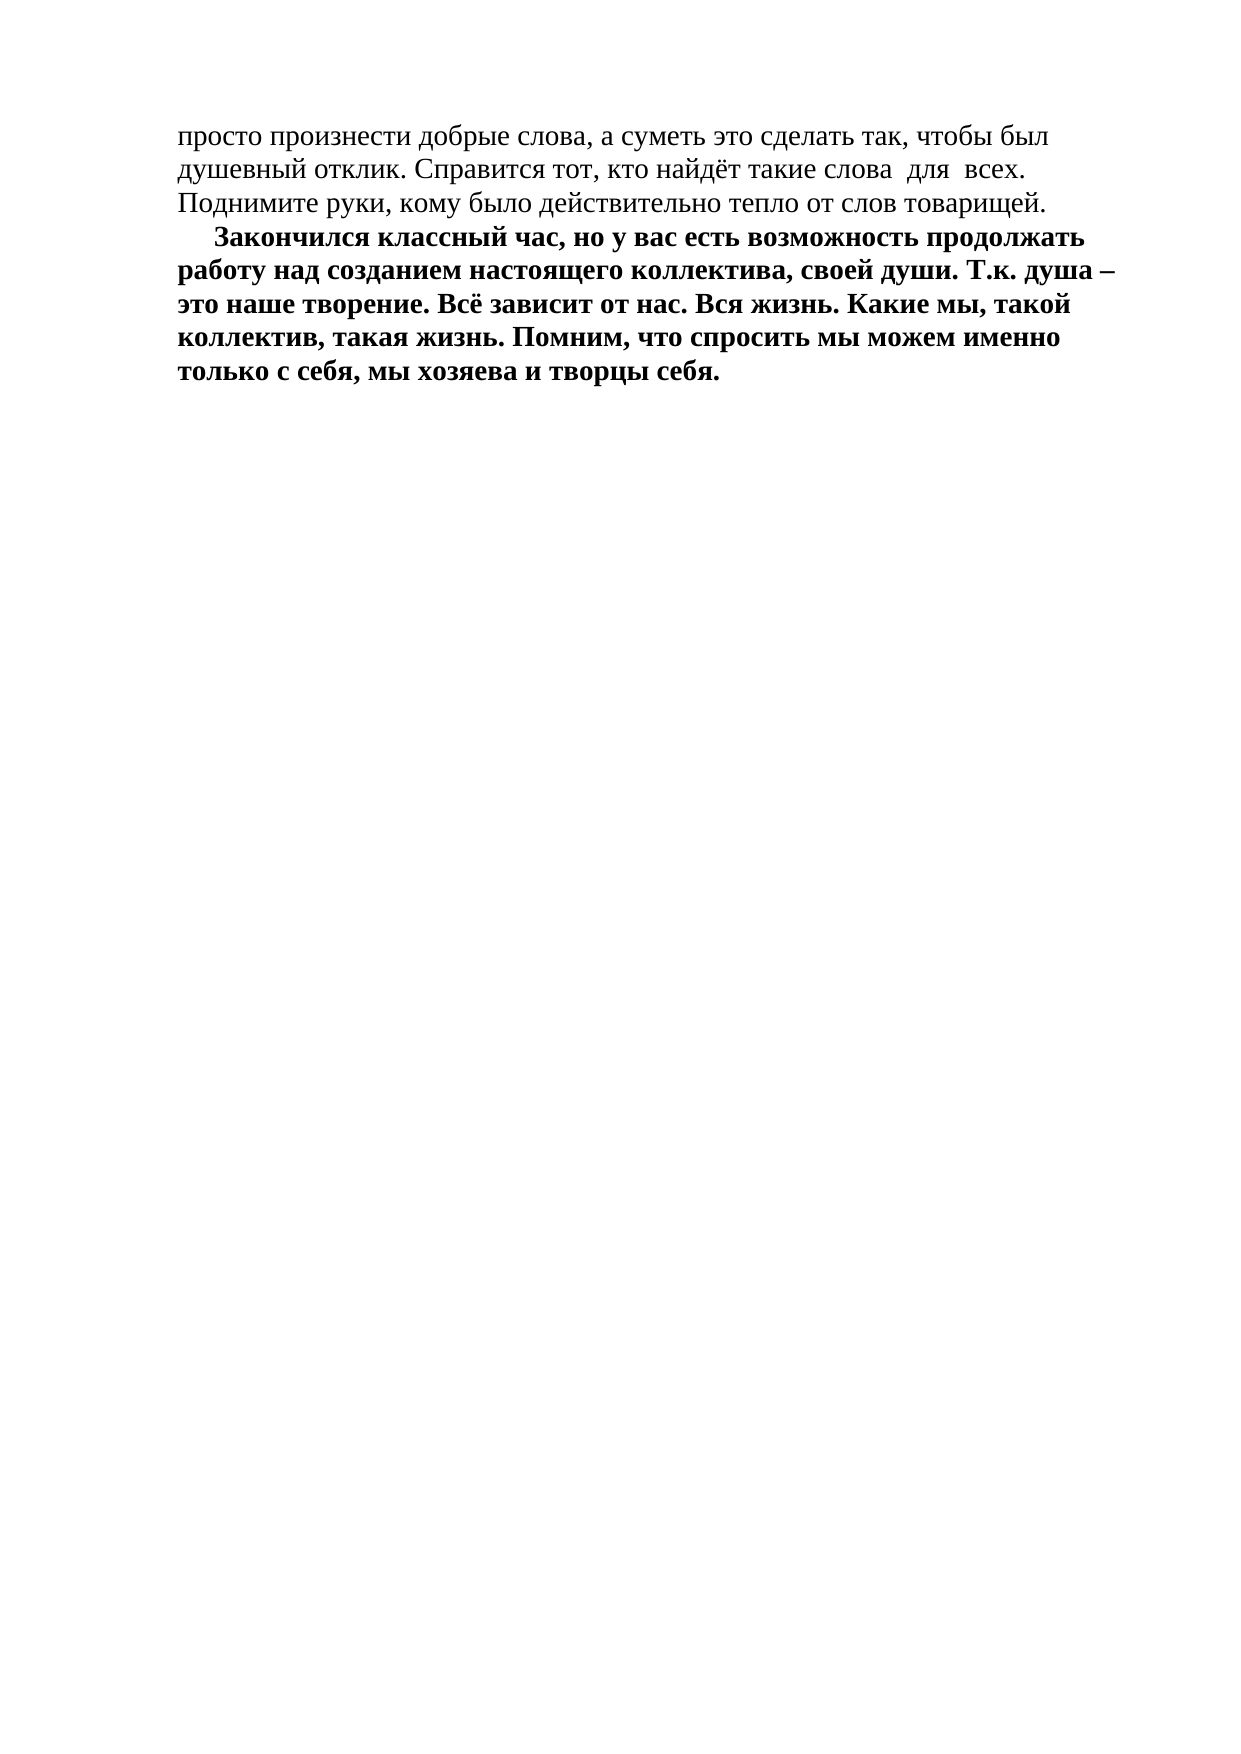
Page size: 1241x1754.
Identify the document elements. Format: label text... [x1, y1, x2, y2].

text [177, 118, 1152, 219]
text Закончился классный час, но у вас есть возможность продолжать работу над созданием настоящего коллектива, своей души. Т.к. душа – это наше творение. Всё зависит от нас. Вся жизнь. Какие мы, такой коллектив, такая жизнь. Помним, что спросить мы можем именно только с себя, мы хозяева и творцы себя. [177, 219, 1152, 386]
